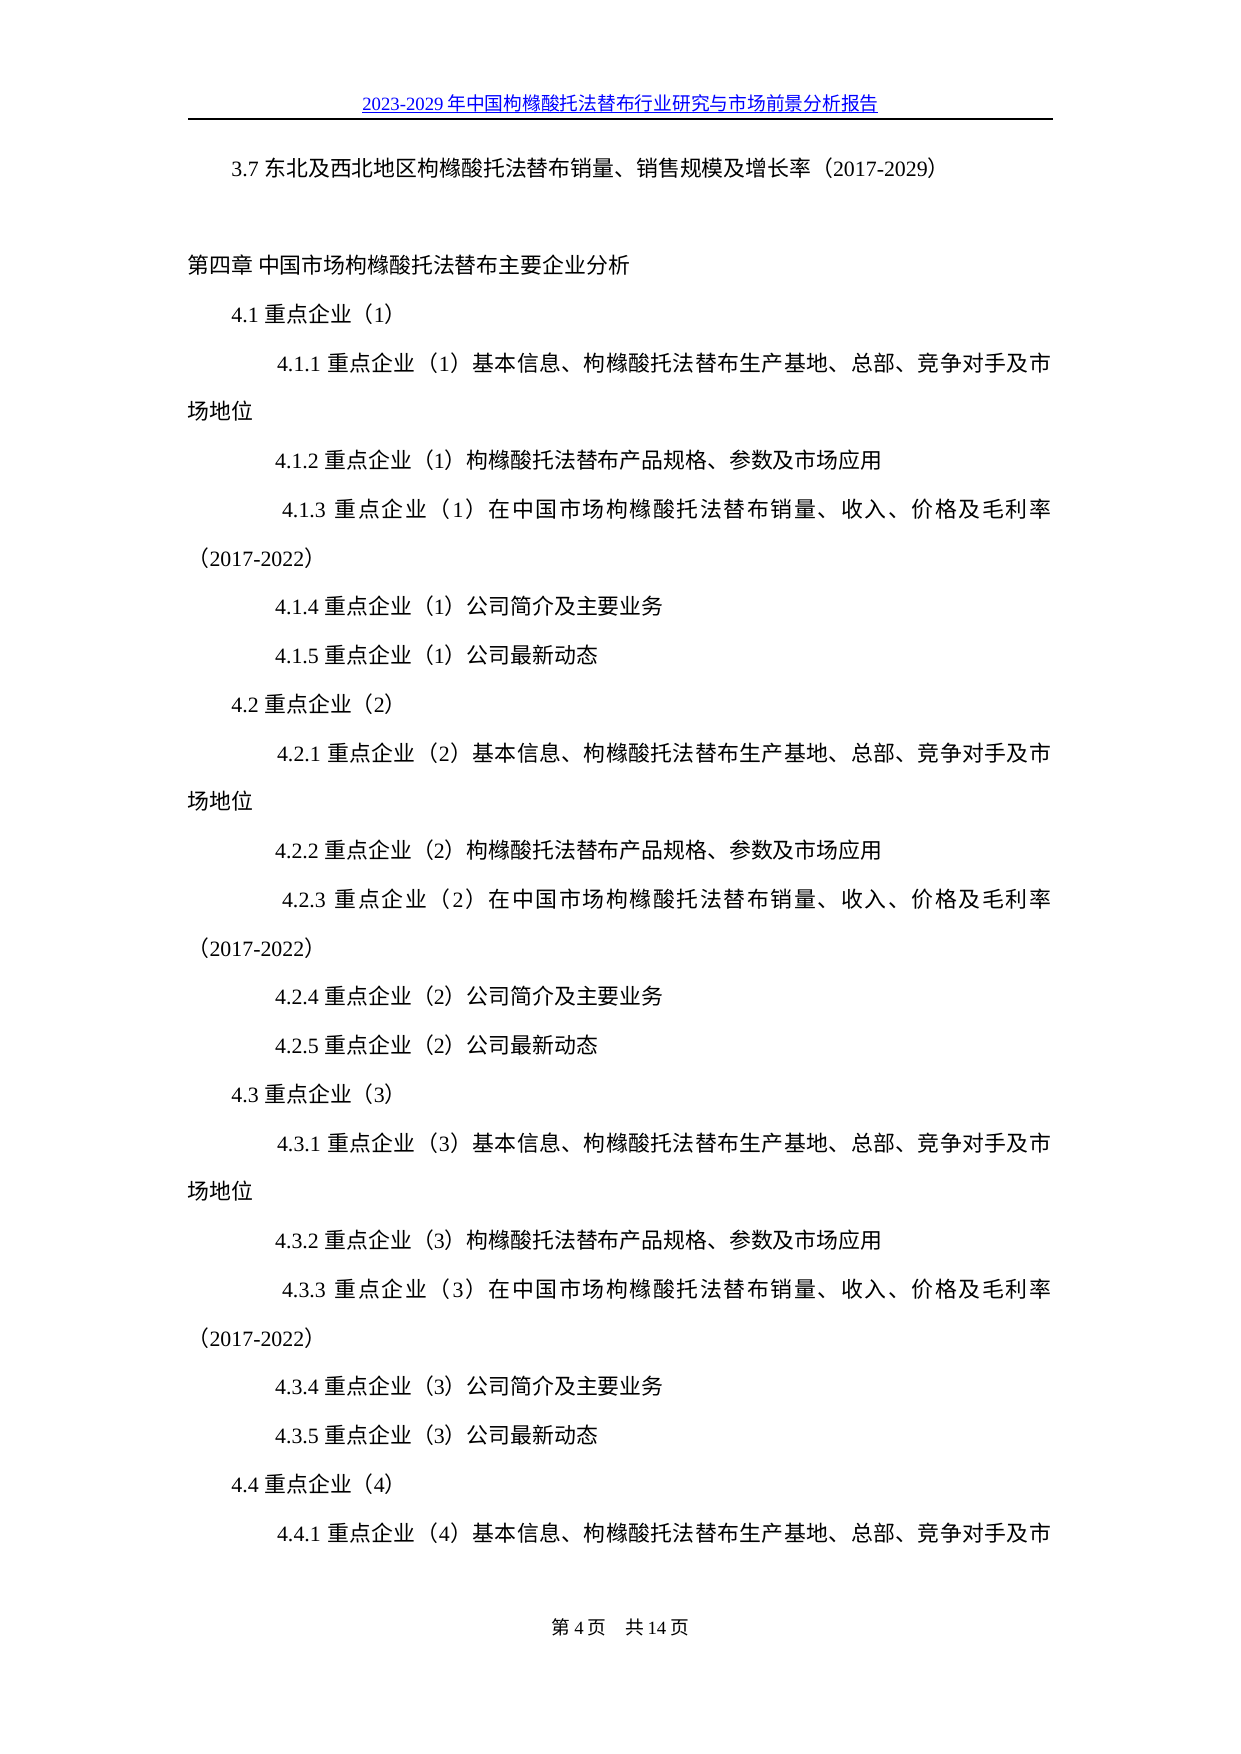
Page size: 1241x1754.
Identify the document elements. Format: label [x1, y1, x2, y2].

text [187, 150, 1053, 1548]
